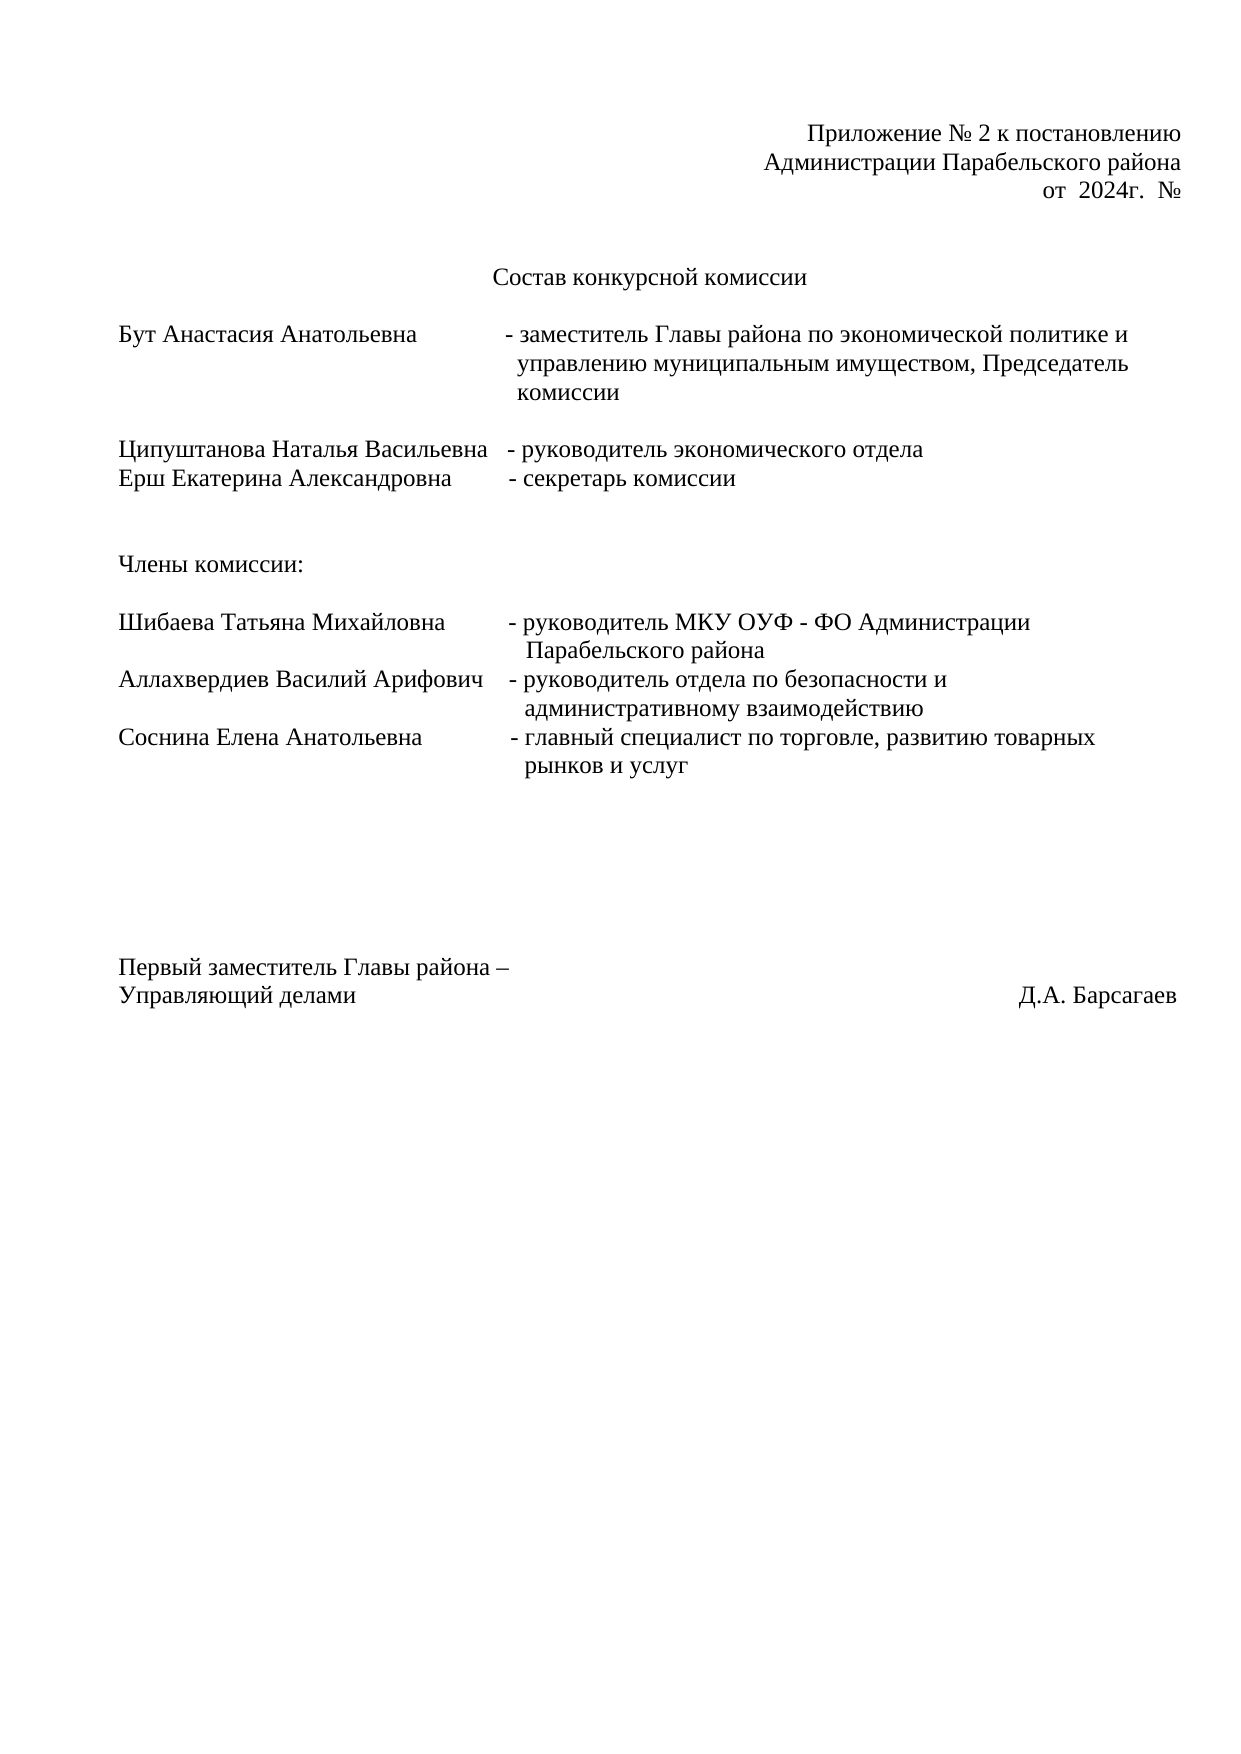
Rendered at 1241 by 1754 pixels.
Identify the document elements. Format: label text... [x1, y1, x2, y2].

text Шибаева Татьяна Михайловна - руководитель МКУ ОУФ - ФО Администрации [118, 607, 1181, 636]
text Соснина Елена Анатольевна - главный специалист по торговле, развитию товарных [118, 722, 1181, 751]
text Аллахвердиев Василий Арифович - руководитель отдела по безопасности и [118, 664, 1181, 693]
text Первый заместитель Главы района – [118, 952, 1181, 981]
text рынков и услуг [118, 751, 1181, 779]
text Парабельского района [413, 636, 1181, 664]
text Ципуштанова Наталья Васильевна - руководитель экономического отдела [118, 434, 1181, 463]
text Администрации Парабельского района [118, 147, 1181, 176]
text управлению муниципальным имуществом, Председатель комиссии [517, 348, 1181, 406]
text Бут Анастасия Анатольевна - заместитель Главы района по экономической политике и [118, 319, 1181, 348]
text Члены комиссии: [118, 549, 1181, 578]
text административному взаимодействию [118, 693, 1181, 722]
text Управляющий делами Д.А. Барсагаев [118, 981, 1181, 1009]
text Состав конкурсной комиссии [118, 262, 1181, 291]
text от 2024г. № [118, 176, 1181, 204]
text Ерш Екатерина Александровна - секретарь комиссии [118, 463, 1181, 492]
text Приложение № 2 к постановлению [118, 118, 1181, 147]
